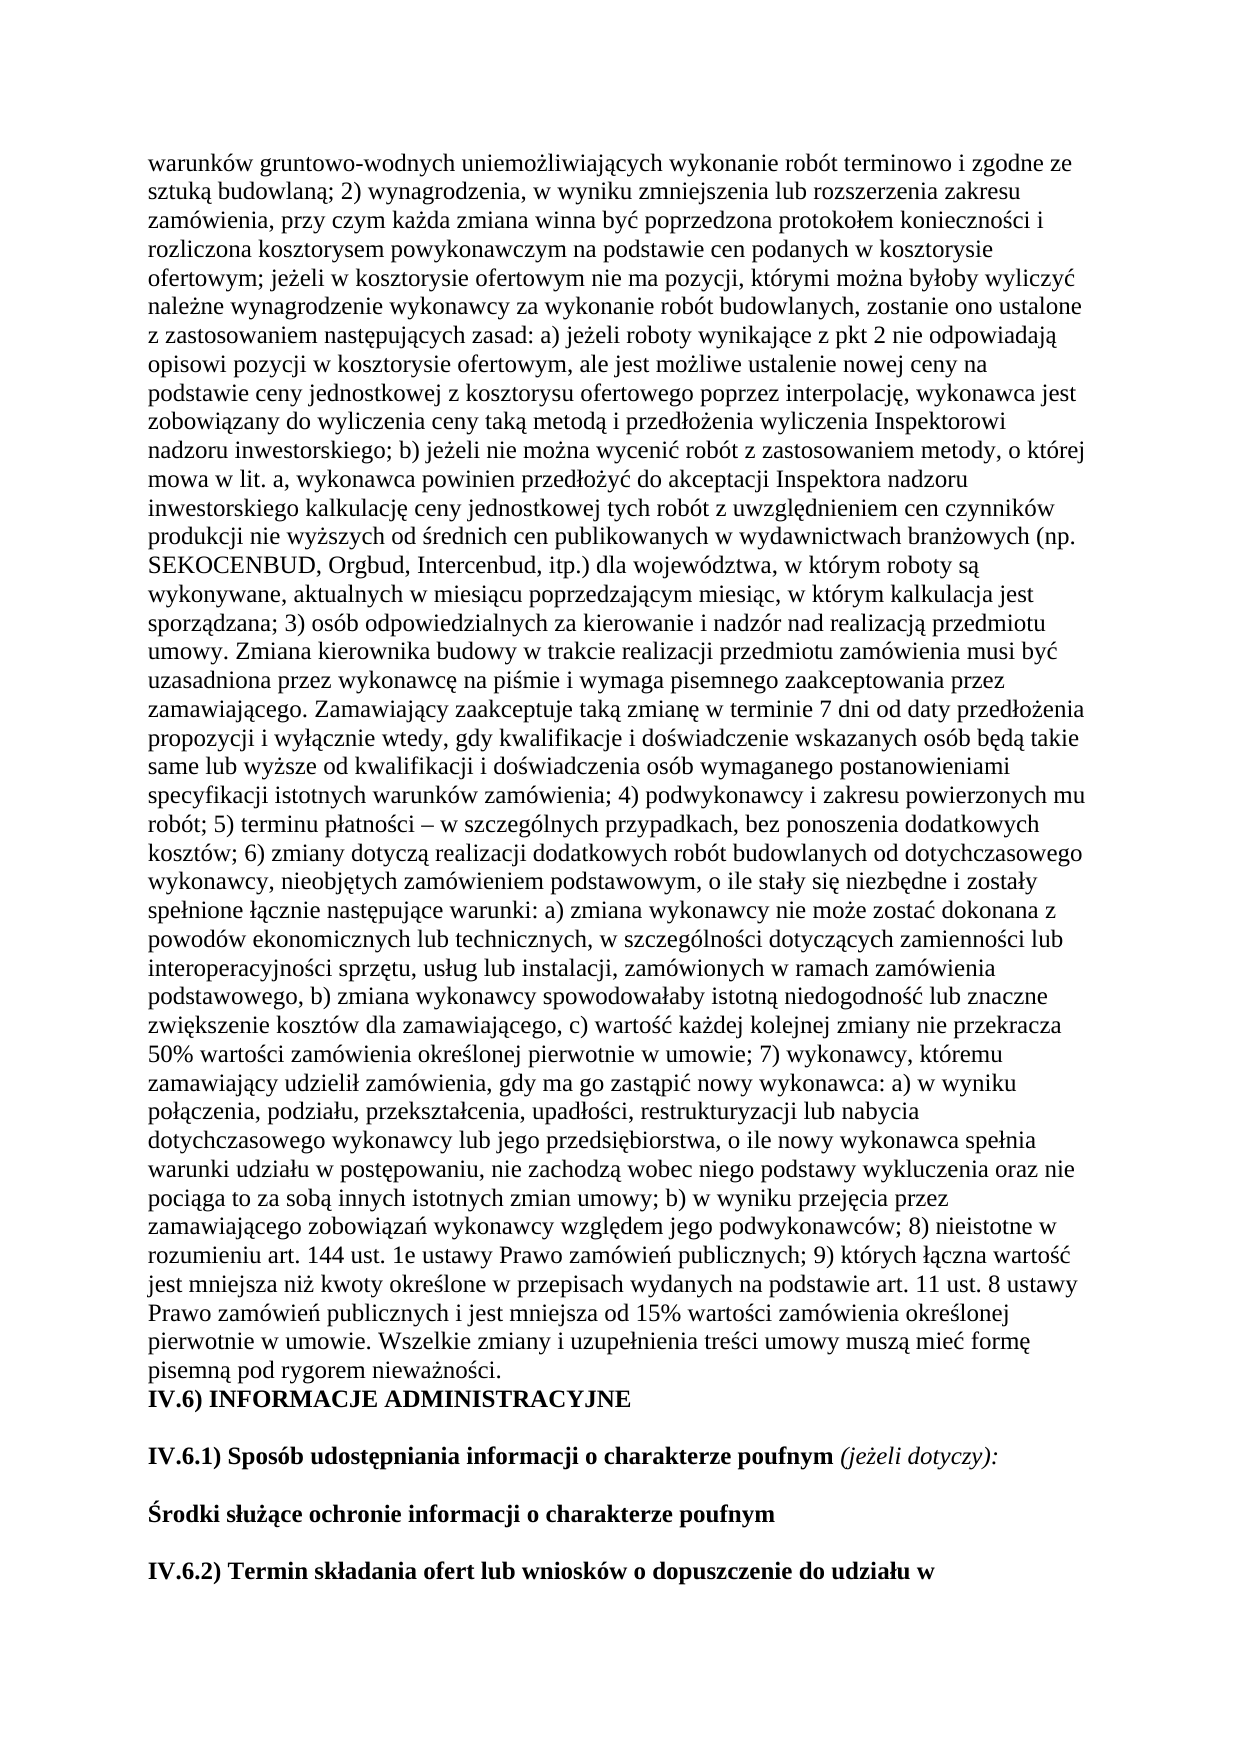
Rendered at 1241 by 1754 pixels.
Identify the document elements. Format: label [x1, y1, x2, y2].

text [148, 148, 1093, 1585]
